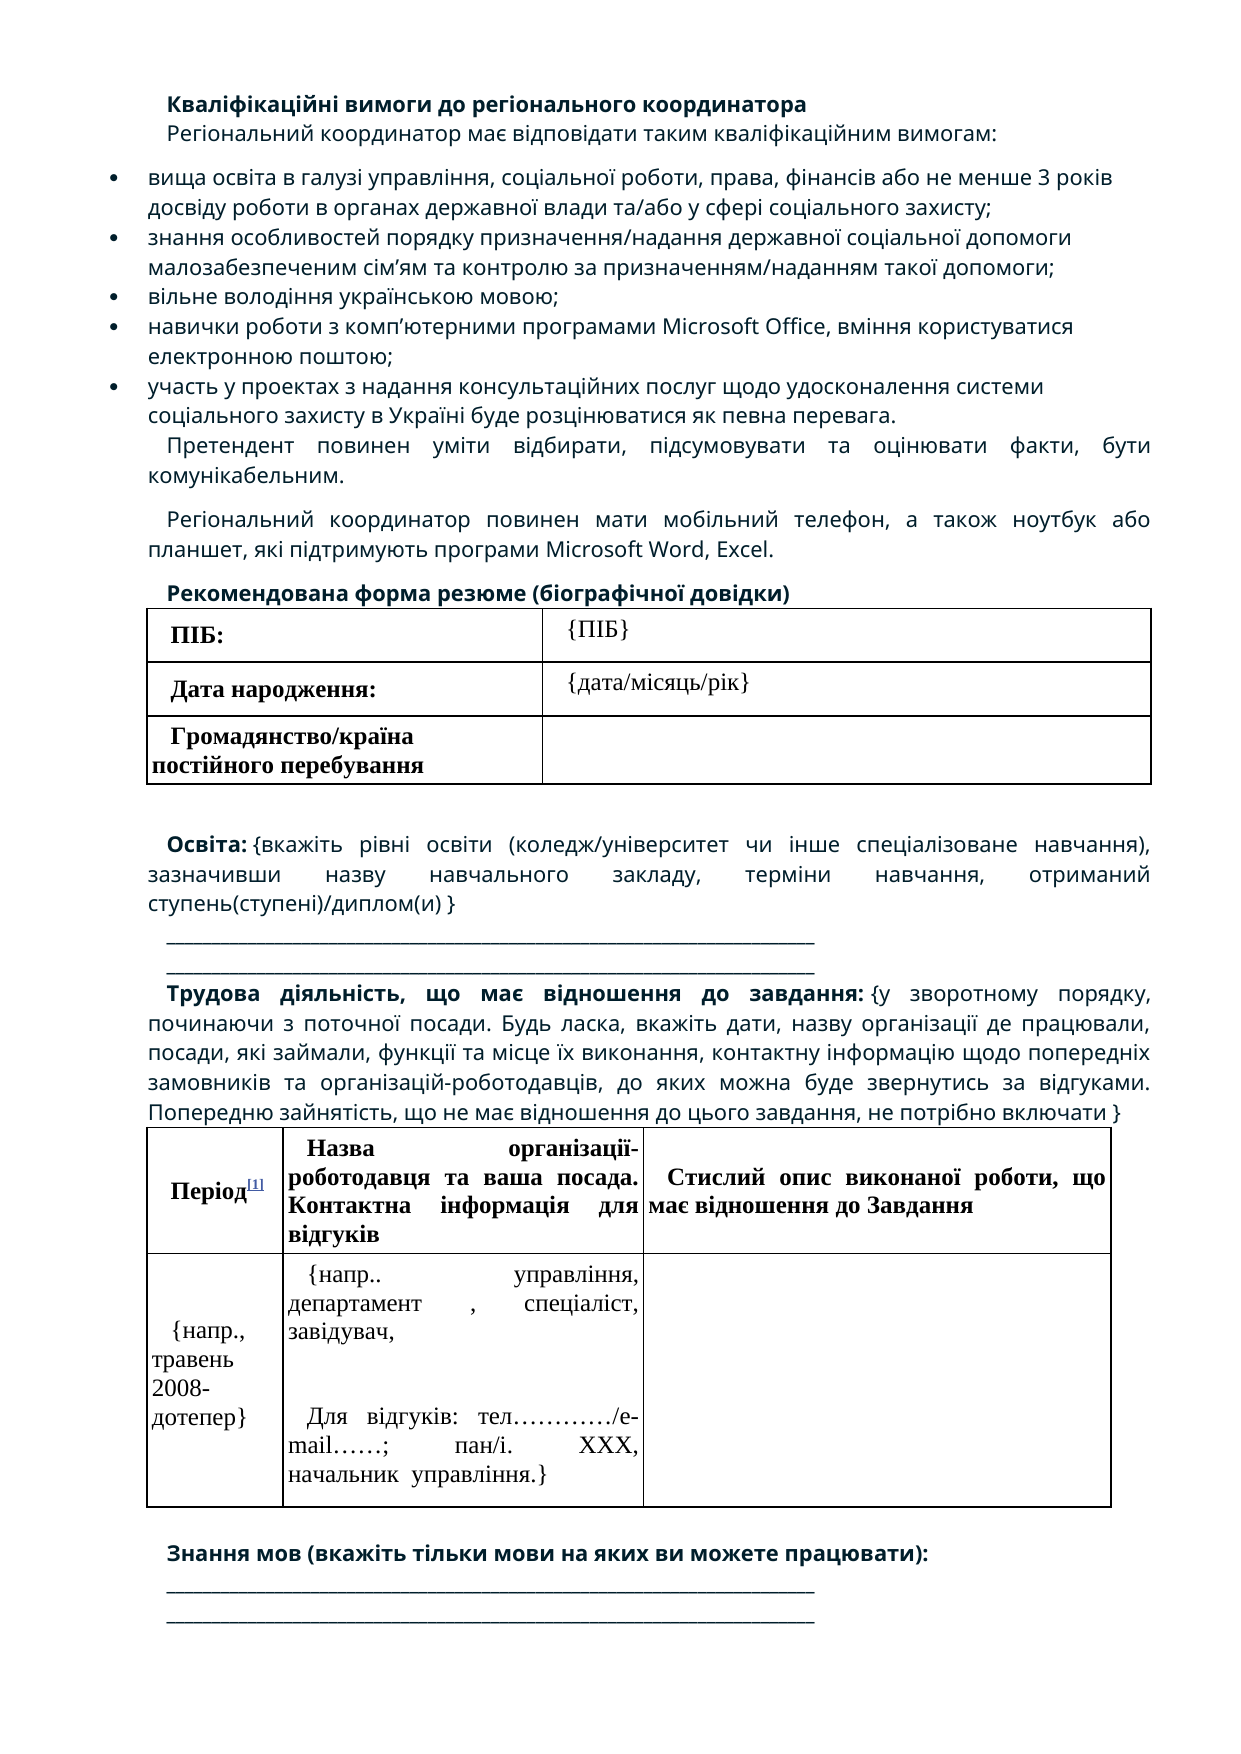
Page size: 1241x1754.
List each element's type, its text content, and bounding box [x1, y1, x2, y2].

text ________________________________________________________________________ [148, 918, 1152, 948]
table_cell [644, 1254, 1110, 1506]
table_header Стислий опис виконаної роботи, що має відношення до Завдання [644, 1128, 1110, 1253]
table_cell Дата народження: [148, 663, 542, 715]
table_cell {напр.. управління, департамент , спеціаліст, завідувач, Для відгуків: тел…………/e-mail……; пан/і. ХХХ, начальник управління.} [284, 1254, 643, 1506]
list знання особливостей порядку призначення/надання державної соціальної допомоги малозабезпеченим сім’ям та контролю за призначенням/наданням такої допомоги; [110, 222, 1152, 281]
table_header Період[1] [148, 1128, 282, 1253]
table_cell {дата/місяць/рік} [543, 663, 1150, 715]
text Рекомендована форма резюме (біографічної довідки) [148, 578, 1152, 607]
text ________________________________________________________________________ [148, 1567, 1152, 1597]
text Претендент повинен уміти відбирати, підсумовувати та оцінювати факти, бути комунікабельним. [148, 430, 1152, 490]
text Регіональний координатор повинен мати мобільний телефон, а також ноутбук або планшет, які підтримують програми Microsoft Word, Excel. [148, 504, 1152, 563]
text Освіта: {вкажіть рівні освіти (коледж/університет чи інше спеціалізоване навчання), зазначивши назву навчального закладу, терміни навчання, отриманий ступень(ступені)/диплом(и) } [148, 829, 1152, 918]
list вища освіта в галузі управління, соціальної роботи, права, фінансів або не менше 3 років досвіду роботи в органах державної влади та/або у сфері соціального захисту; [110, 162, 1152, 222]
table_cell Громадянство/країна постійного перебування [148, 717, 542, 783]
table_cell [543, 717, 1150, 783]
text Трудова діяльність, що має відношення до завдання: {у зворотному порядку, починаючи з поточної посади. Будь ласка, вкажіть дати, назву організації де працювали, посади, які займали, функції та місце їх виконання, контактну інформацію щодо попередніх замовників та організацій-роботодавців, до яких можна буде звернутись за відгуками. Попередню зайнятість, що не має відношення до цього завдання, не потрібно включати } [148, 978, 1152, 1127]
text Регіональний координатор має відповідати таким кваліфікаційним вимогам: [148, 118, 1152, 148]
list участь у проектах з надання консультаційних послуг щодо удосконалення системи соціального захисту в Україні буде розцінюватися як певна перевага. [110, 371, 1152, 430]
list навички роботи з комп’ютерними програмами Microsoft Office, вміння користуватися електронною поштою; [110, 311, 1152, 371]
table_header ПІБ: [148, 609, 542, 661]
text Знання мов (вкажіть тільки мови на яких ви можете працювати): [148, 1538, 1152, 1567]
text Кваліфікаційні вимоги до регіонального координатора [148, 88, 1152, 118]
text ________________________________________________________________________ [148, 948, 1152, 978]
table_header Назва організації-роботодавця та ваша посада. Контактна інформація для відгуків [284, 1128, 643, 1253]
table_cell {напр., травень 2008-дотепер} [148, 1254, 282, 1506]
list вільне володіння українською мовою; [110, 281, 1152, 311]
table_header {ПІБ} [543, 609, 1150, 661]
text ________________________________________________________________________ [148, 1597, 1152, 1627]
